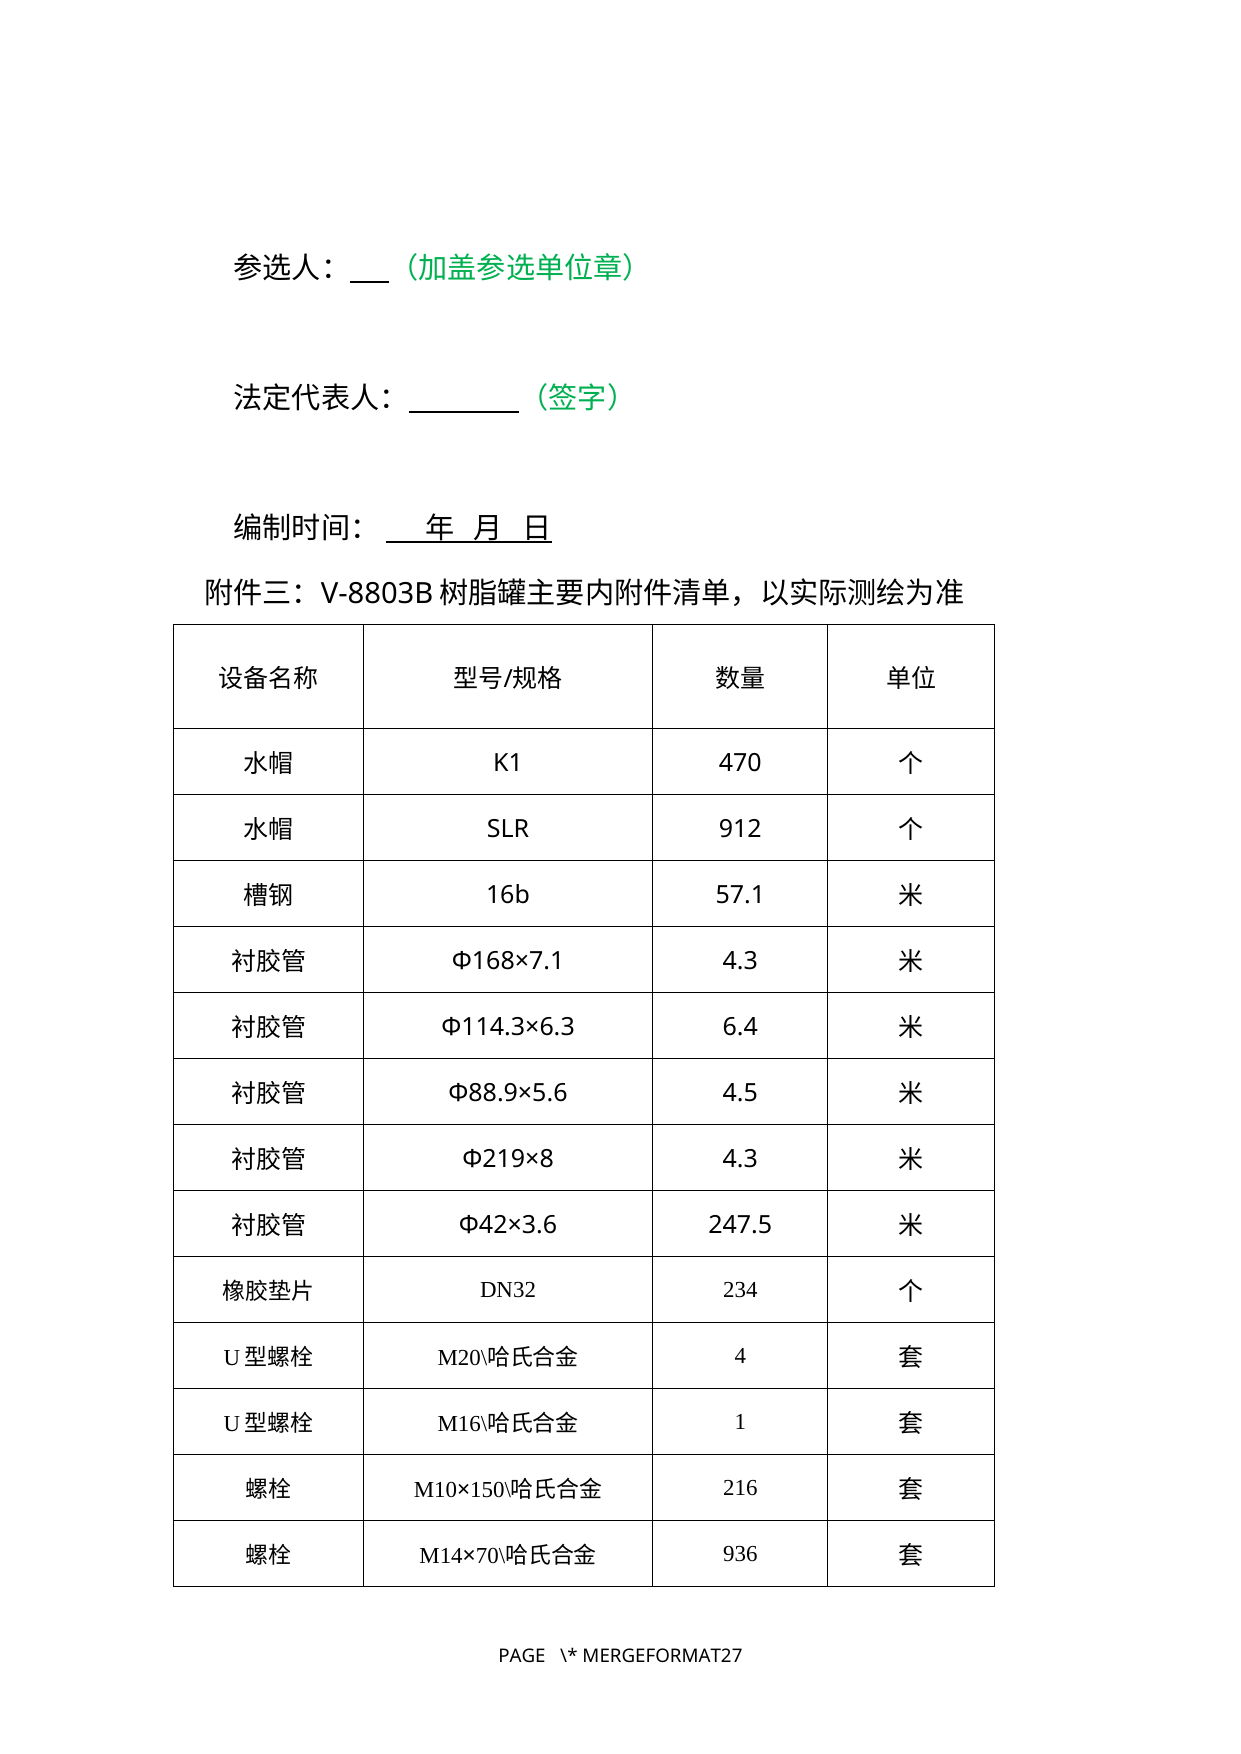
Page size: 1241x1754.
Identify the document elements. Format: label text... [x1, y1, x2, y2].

table_cell Φ114.3×6.3 [364, 993, 652, 1058]
table_cell 单位 [828, 625, 994, 728]
text 参选人： （加盖参选单位章） [175, 233, 1065, 298]
table_cell Φ168×7.1 [364, 927, 652, 992]
table_cell 套 [828, 1389, 994, 1454]
table_cell 4 [653, 1323, 827, 1388]
table_cell 247.5 [653, 1191, 827, 1256]
table_cell 个 [828, 1257, 994, 1322]
table_cell 水帽 [174, 795, 363, 860]
table_cell 4.5 [653, 1059, 827, 1124]
table_cell 型号/规格 [364, 625, 652, 728]
table_cell 936 [653, 1521, 827, 1586]
text 编制时间： 年 月 日 [175, 493, 1065, 558]
table_cell U型螺栓 [174, 1323, 363, 1388]
table_cell 米 [828, 1059, 994, 1124]
table_cell 水帽 [174, 729, 363, 794]
table_cell 数量 [653, 625, 827, 728]
table_cell 216 [653, 1455, 827, 1520]
table_cell 6.4 [653, 993, 827, 1058]
table_cell M16\哈氏合金 [364, 1389, 652, 1454]
table_cell 4.3 [653, 1125, 827, 1190]
table_cell 衬胶管 [174, 1191, 363, 1256]
table_cell 衬胶管 [174, 1059, 363, 1124]
table_cell U型螺栓 [174, 1389, 363, 1454]
table_cell 套 [828, 1455, 994, 1520]
table_cell 470 [653, 729, 827, 794]
table_cell 米 [828, 927, 994, 992]
table_cell 个 [828, 729, 994, 794]
table_cell Φ219×8 [364, 1125, 652, 1190]
table_cell 衬胶管 [174, 993, 363, 1058]
table_cell M10×150\哈氏合金 [364, 1455, 652, 1520]
table_cell 4.3 [653, 927, 827, 992]
table_header 附件三：V-8803B树脂罐主要内附件清单，以实际测绘为准 [174, 558, 994, 624]
table_cell DN32 [364, 1257, 652, 1322]
table_cell 米 [828, 993, 994, 1058]
table_cell 套 [828, 1521, 994, 1586]
table_cell 设备名称 [174, 625, 363, 728]
table_cell 衬胶管 [174, 927, 363, 992]
table_cell 槽钢 [174, 861, 363, 926]
text 法定代表人： （签字） [175, 363, 1065, 428]
table_cell 16b [364, 861, 652, 926]
table_cell Φ88.9×5.6 [364, 1059, 652, 1124]
table_cell 234 [653, 1257, 827, 1322]
table_cell 橡胶垫片 [174, 1257, 363, 1322]
table_cell 米 [828, 1191, 994, 1256]
table_cell Φ42×3.6 [364, 1191, 652, 1256]
table_cell M20\哈氏合金 [364, 1323, 652, 1388]
table_cell 衬胶管 [174, 1125, 363, 1190]
table_cell K1 [364, 729, 652, 794]
table_cell 螺栓 [174, 1521, 363, 1586]
table_cell 套 [828, 1323, 994, 1388]
table_cell 米 [828, 1125, 994, 1190]
table_cell 个 [828, 795, 994, 860]
table_cell 912 [653, 795, 827, 860]
table_cell 1 [653, 1389, 827, 1454]
table_cell 57.1 [653, 861, 827, 926]
table_cell M14×70\哈氏合金 [364, 1521, 652, 1586]
table_cell SLR [364, 795, 652, 860]
table_cell 米 [828, 861, 994, 926]
table_cell 螺栓 [174, 1455, 363, 1520]
